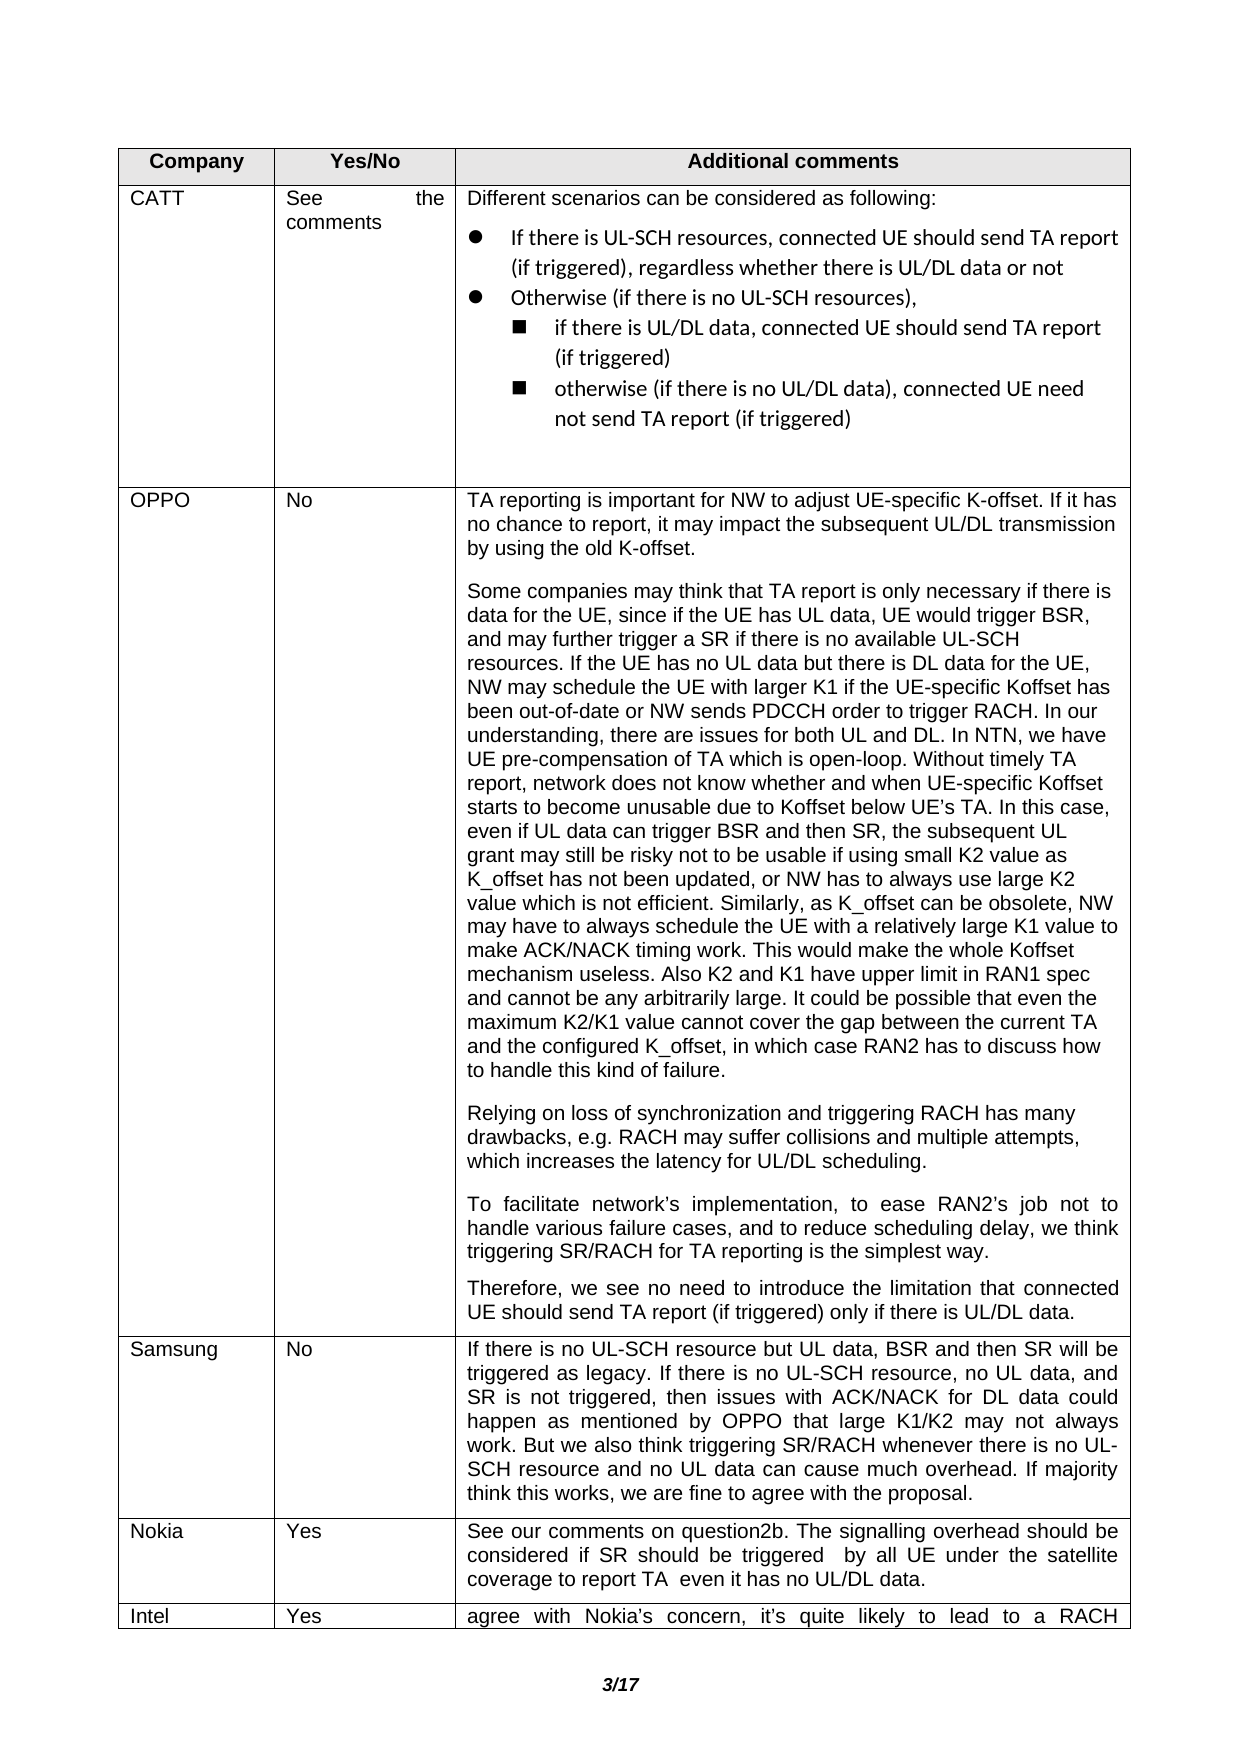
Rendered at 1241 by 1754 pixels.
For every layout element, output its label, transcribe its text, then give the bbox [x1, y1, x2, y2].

table_cell Samsung [119, 1337, 274, 1517]
table_header Additional comments [456, 149, 1130, 185]
table_cell No [275, 1337, 455, 1517]
table_cell TA reporting is important for NW to adjust UE-specific K-offset. If it has no chance to report, it may impact the subsequent UL/DL transmission by using the old K-offset. Some companies may think that TA report is only necessary if there is data for the UE, since if the UE has UL data, UE would trigger BSR, and may further trigger a SR if there is no available UL-SCH resources. If the UE has no UL data but there is DL data for the UE, NW may schedule the UE with larger K1 if the UE-specific Koffset has been out-of-date or NW sends PDCCH order to trigger RACH. In our understanding, there are issues for both UL and DL. In NTN, we have UE pre-compensation of TA which is open-loop. Without timely TA report, network does not know whether and when UE-specific Koffset starts to become unusable due to Koffset below UE’s TA. In this case, even if UL data can trigger BSR and then SR, the subsequent UL grant may still be risky not to be usable if using small K2 value as K_offset has not been updated, or NW has to always use large K2 value which is not efficient. Similarly, as K_offset can be obsolete, NW may have to always schedule the UE with a relatively large K1 value to make ACK/NACK timing work. This would make the whole Koffset mechanism useless. Also K2 and K1 have upper limit in RAN1 spec and cannot be any arbitrarily large. It could be possible that even the maximum K2/K1 value cannot cover the gap between the current TA and the configured K_offset, in which case RAN2 has to discuss how to handle this kind of failure. Relying on loss of synchronization and triggering RACH has many drawbacks, e.g. RACH may suffer collisions and multiple attempts, which increases the latency for UL/DL scheduling. To facilitate network’s implementation, to ease RAN2’s job not to handle various failure cases, and to reduce scheduling delay, we think triggering SR/RACH for TA reporting is the simplest way. Therefore, we see no need to introduce the limitation that connected UE should send TA report (if triggered) only if there is UL/DL data. [456, 488, 1130, 1336]
table_cell Yes [275, 1519, 455, 1603]
table_cell No [275, 488, 455, 1336]
table_header Company [119, 149, 274, 185]
table_cell CATT [119, 186, 274, 487]
table_cell Nokia [119, 1519, 274, 1603]
table_header Yes/No [275, 149, 455, 185]
table_cell See the comments [275, 186, 455, 487]
table_cell OPPO [119, 488, 274, 1336]
table_cell Different scenarios can be considered as following: If there is UL-SCH resources, connected UE should send TA report (if triggered), regardless whether there is UL/DL data or not Otherwise (if there is no UL-SCH resources), if there is UL/DL data, connected UE should send TA report (if triggered) otherwise (if there is no UL/DL data), connected UE need not send TA report (if triggered) [456, 186, 1130, 487]
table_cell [456, 1604, 1130, 1628]
table_cell Intel [119, 1604, 274, 1628]
table_cell Yes [275, 1604, 455, 1628]
table_cell See our comments on question2b. The signalling overhead should be considered if SR should be triggered by all UE under the satellite coverage to report TA even it has no UL/DL data. [456, 1519, 1130, 1603]
table_cell If there is no UL-SCH resource but UL data, BSR and then SR will be triggered as legacy. If there is no UL-SCH resource, no UL data, and SR is not triggered, then issues with ACK/NACK for DL data could happen as mentioned by OPPO that large K1/K2 may not always work. But we also think triggering SR/RACH whenever there is no UL-SCH resource and no UL data can cause much overhead. If majority think this works, we are fine to agree with the proposal. [456, 1337, 1130, 1517]
